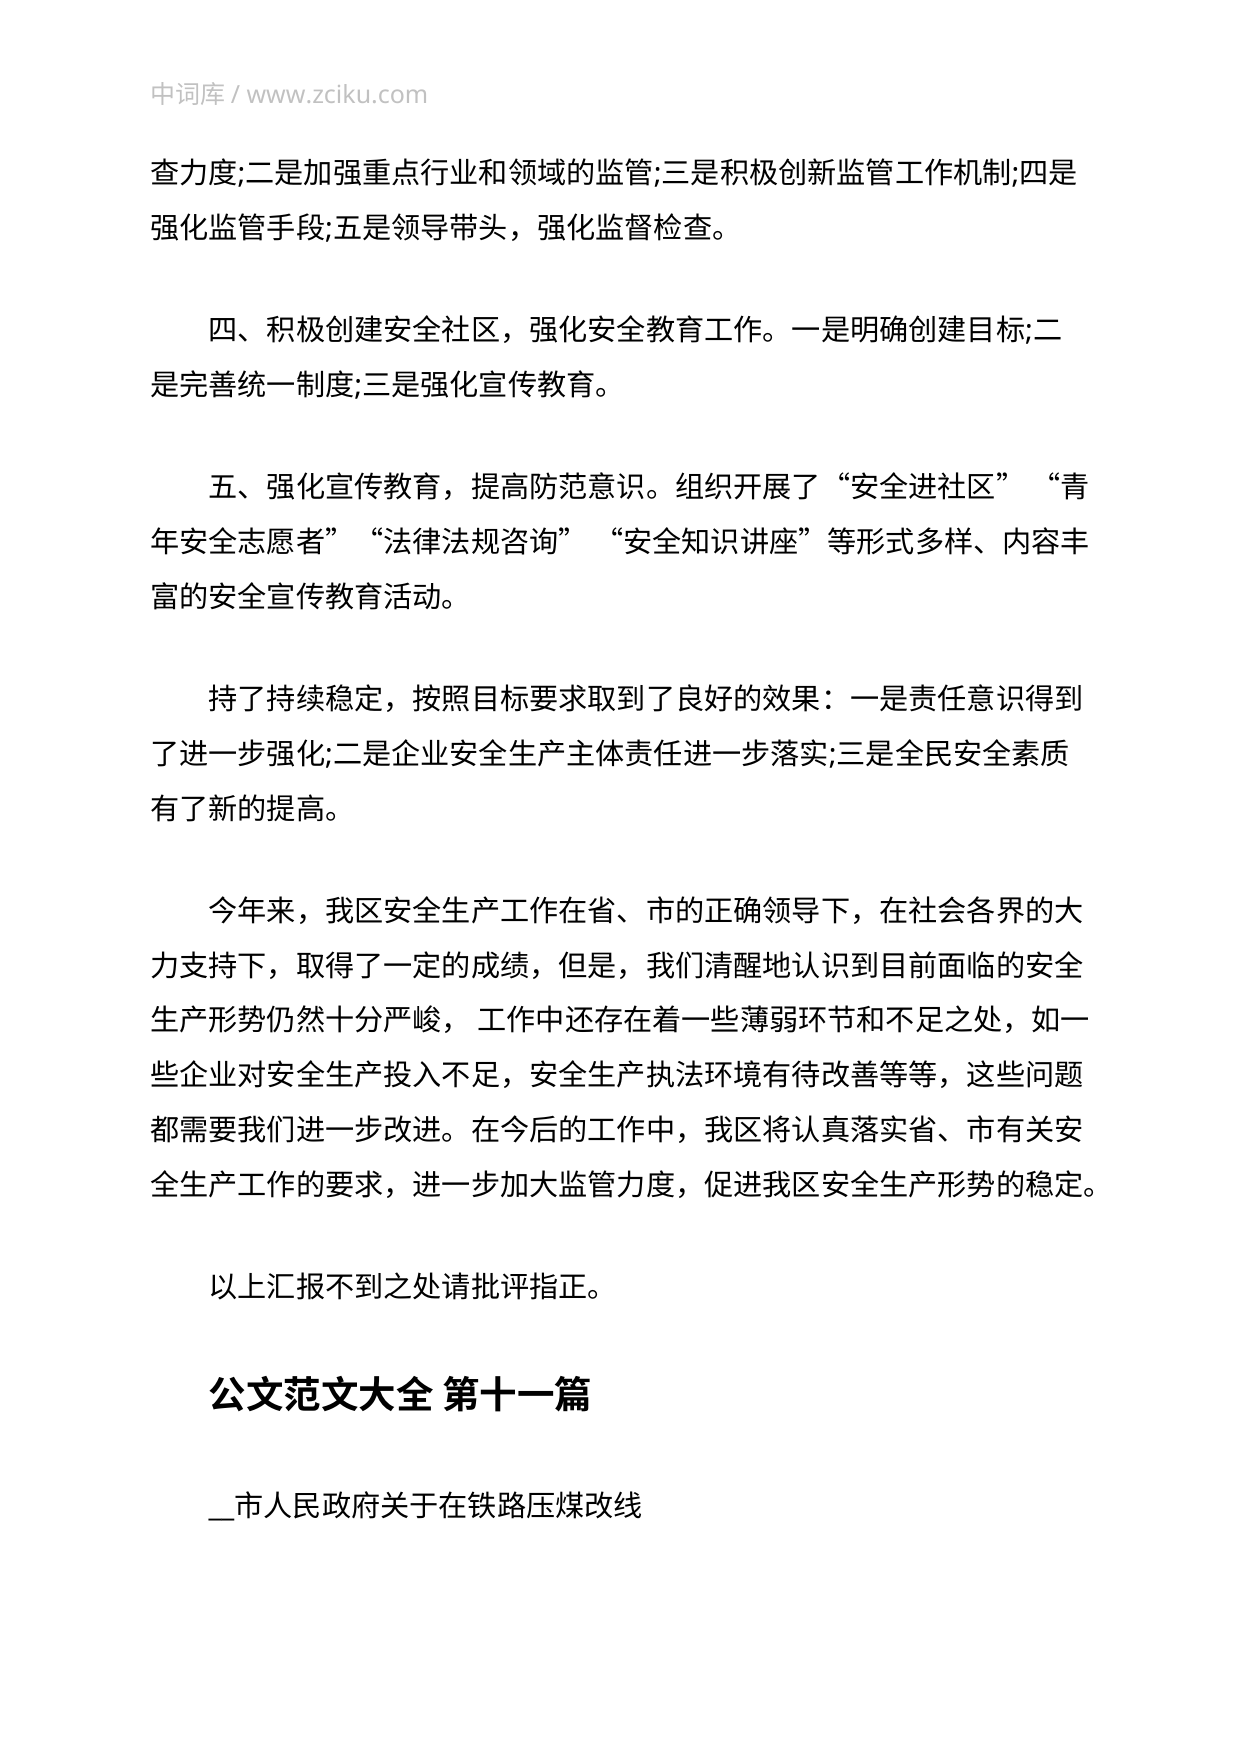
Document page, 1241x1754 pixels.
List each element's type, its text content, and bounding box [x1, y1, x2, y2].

text 今年来，我区安全生产工作在省、市的正确领导下，在社会各界的大力支持下，取得了一定的成绩，但是，我们清醒地认识到目前面临的安全生产形势仍然十分严峻， 工作中还存在着一些薄弱环节和不足之处，如一些企业对安全生产投入不足，安全生产执法环境有待改善等等，这些问题都需要我们进一步改进。在今后的工作中，我区将认真落实省、市有关安全生产工作的要求，进一步加大监管力度，促进我区安全生产形势的稳定。 [150, 887, 1090, 1204]
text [150, 150, 1090, 247]
text 四、积极创建安全社区，强化安全教育工作。一是明确创建目标;二是完善统一制度;三是强化宣传教育。 [150, 307, 1090, 404]
text 持了持续稳定，按照目标要求取到了良好的效果：一是责任意识得到了进一步强化;二是企业安全生产主体责任进一步落实;三是全民安全素质有了新的提高。 [150, 676, 1090, 828]
text __市人民政府关于在铁路压煤改线 [150, 1483, 1090, 1525]
text 公文范文大全 第十一篇 [150, 1365, 1090, 1419]
text 五、强化宣传教育，提高防范意识。组织开展了“安全进社区” “青年安全志愿者”“法律法规咨询” “安全知识讲座”等形式多样、内容丰富的安全宣传教育活动。 [150, 464, 1090, 616]
text 以上汇报不到之处请批评指正。 [150, 1263, 1090, 1306]
